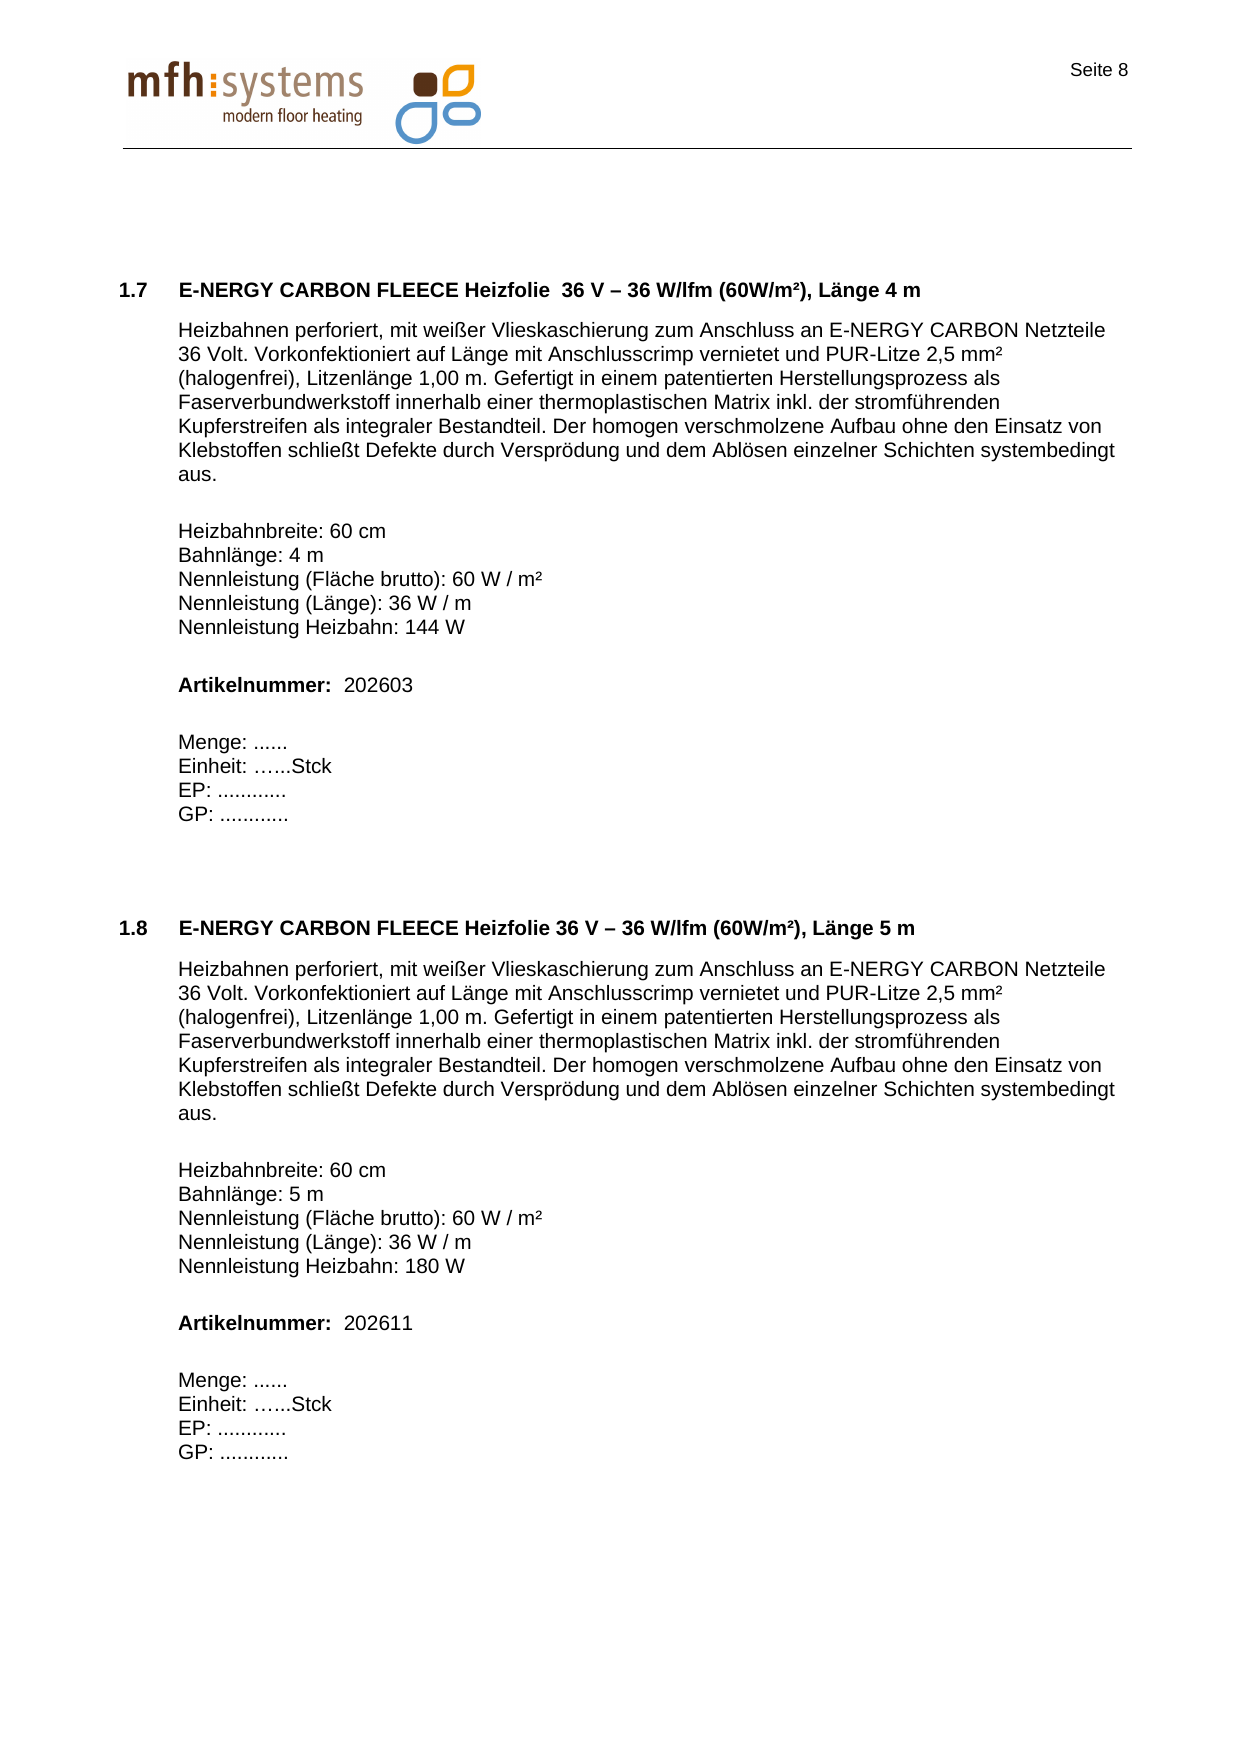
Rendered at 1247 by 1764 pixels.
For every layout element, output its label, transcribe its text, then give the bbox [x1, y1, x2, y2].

text Heizbahnbreite: 60 cm Bahnlänge: 4 m Nennleistung (Fläche brutto): 60 W / m² Nennleistung (Länge): 36 W / m Nennleistung Heizbahn: 144 W [178, 519, 1128, 639]
text Artikelnummer: 202611 [178, 1311, 1128, 1335]
text Menge: ...... Einheit: …...Stck EP: ............ GP: ............ [178, 730, 1128, 826]
text Heizbahnen perforiert, mit weißer Vlieskaschierung zum Anschluss an E-NERGY CARBON Netzteile 36 Volt. Vorkonfektioniert auf Länge mit Anschlusscrimp vernietet und PUR-Litze 2,5 mm² (halogenfrei), Litzenlänge 1,00 m. Gefertigt in einem patentierten Herstellungsprozess als Faserverbundwerkstoff innerhalb einer thermoplastischen Matrix inkl. der stromführenden Kupferstreifen als integraler Bestandteil. Der homogen verschmolzene Aufbau ohne den Einsatz von Klebstoffen schließt Defekte durch Versprödung und dem Ablösen einzelner Schichten systembedingt aus. [178, 318, 1128, 486]
text Artikelnummer: 202603 [178, 672, 1128, 696]
subtitle E-NERGY CARBON FLEECE Heizfolie 36 V – 36 W/lfm (60W/m²), Länge 4 m [119, 278, 1128, 302]
subtitle E-NERGY CARBON FLEECE Heizfolie 36 V – 36 W/lfm (60W/m²), Länge 5 m [119, 916, 1128, 940]
text Heizbahnbreite: 60 cm Bahnlänge: 5 m Nennleistung (Fläche brutto): 60 W / m² Nennleistung (Länge): 36 W / m Nennleistung Heizbahn: 180 W [178, 1158, 1128, 1278]
text Heizbahnen perforiert, mit weißer Vlieskaschierung zum Anschluss an E-NERGY CARBON Netzteile 36 Volt. Vorkonfektioniert auf Länge mit Anschlusscrimp vernietet und PUR-Litze 2,5 mm² (halogenfrei), Litzenlänge 1,00 m. Gefertigt in einem patentierten Herstellungsprozess als Faserverbundwerkstoff innerhalb einer thermoplastischen Matrix inkl. der stromführenden Kupferstreifen als integraler Bestandteil. Der homogen verschmolzene Aufbau ohne den Einsatz von Klebstoffen schließt Defekte durch Versprödung und dem Ablösen einzelner Schichten systembedingt aus. [178, 957, 1128, 1124]
picture [126, 58, 481, 148]
text Menge: ...... Einheit: …...Stck EP: ............ GP: ............ [178, 1368, 1128, 1464]
